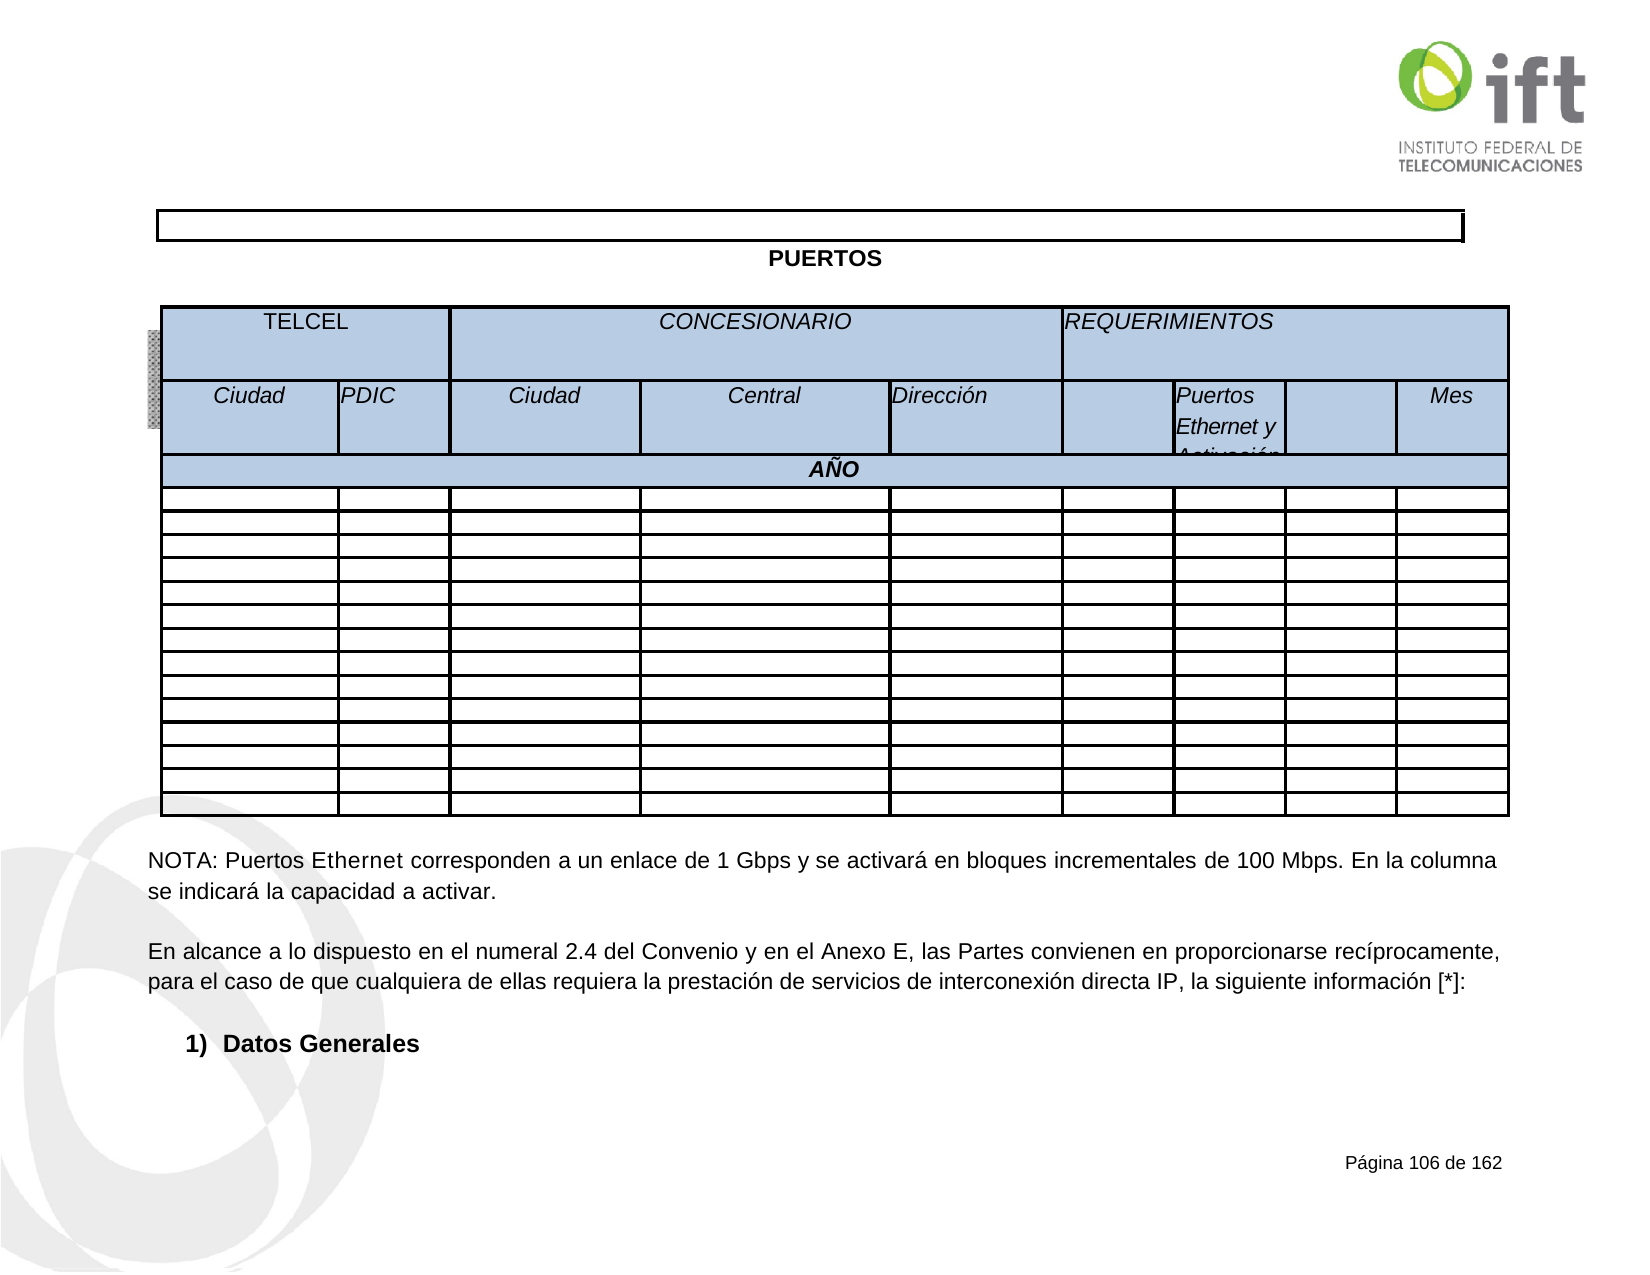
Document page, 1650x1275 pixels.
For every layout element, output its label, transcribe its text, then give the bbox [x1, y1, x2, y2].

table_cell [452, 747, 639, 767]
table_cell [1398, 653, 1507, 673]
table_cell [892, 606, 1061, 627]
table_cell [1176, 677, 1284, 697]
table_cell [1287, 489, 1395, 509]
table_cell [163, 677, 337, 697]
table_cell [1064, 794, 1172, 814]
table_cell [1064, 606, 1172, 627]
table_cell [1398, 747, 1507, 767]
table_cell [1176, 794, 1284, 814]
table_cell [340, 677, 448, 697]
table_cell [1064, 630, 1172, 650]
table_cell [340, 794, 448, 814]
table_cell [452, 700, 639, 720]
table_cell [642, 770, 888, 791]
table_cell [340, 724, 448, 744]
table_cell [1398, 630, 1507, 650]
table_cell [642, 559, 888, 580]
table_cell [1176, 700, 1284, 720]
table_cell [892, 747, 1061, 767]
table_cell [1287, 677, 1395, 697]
text En alcance a lo dispuesto en el numeral 2.4 del Convenio y en el Anexo E, las Partes convienen en proporcionarse recíprocamente, para el caso de que cualquiera de ellas requiera la prestación de servicios de interconexión directa IP, la siguiente información [*]: [148, 938, 1502, 994]
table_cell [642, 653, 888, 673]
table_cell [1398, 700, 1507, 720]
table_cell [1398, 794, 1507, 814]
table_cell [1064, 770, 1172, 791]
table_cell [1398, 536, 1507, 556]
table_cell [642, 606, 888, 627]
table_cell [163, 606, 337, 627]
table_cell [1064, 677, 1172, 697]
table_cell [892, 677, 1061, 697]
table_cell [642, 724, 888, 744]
text PUERTOS [148, 245, 1502, 271]
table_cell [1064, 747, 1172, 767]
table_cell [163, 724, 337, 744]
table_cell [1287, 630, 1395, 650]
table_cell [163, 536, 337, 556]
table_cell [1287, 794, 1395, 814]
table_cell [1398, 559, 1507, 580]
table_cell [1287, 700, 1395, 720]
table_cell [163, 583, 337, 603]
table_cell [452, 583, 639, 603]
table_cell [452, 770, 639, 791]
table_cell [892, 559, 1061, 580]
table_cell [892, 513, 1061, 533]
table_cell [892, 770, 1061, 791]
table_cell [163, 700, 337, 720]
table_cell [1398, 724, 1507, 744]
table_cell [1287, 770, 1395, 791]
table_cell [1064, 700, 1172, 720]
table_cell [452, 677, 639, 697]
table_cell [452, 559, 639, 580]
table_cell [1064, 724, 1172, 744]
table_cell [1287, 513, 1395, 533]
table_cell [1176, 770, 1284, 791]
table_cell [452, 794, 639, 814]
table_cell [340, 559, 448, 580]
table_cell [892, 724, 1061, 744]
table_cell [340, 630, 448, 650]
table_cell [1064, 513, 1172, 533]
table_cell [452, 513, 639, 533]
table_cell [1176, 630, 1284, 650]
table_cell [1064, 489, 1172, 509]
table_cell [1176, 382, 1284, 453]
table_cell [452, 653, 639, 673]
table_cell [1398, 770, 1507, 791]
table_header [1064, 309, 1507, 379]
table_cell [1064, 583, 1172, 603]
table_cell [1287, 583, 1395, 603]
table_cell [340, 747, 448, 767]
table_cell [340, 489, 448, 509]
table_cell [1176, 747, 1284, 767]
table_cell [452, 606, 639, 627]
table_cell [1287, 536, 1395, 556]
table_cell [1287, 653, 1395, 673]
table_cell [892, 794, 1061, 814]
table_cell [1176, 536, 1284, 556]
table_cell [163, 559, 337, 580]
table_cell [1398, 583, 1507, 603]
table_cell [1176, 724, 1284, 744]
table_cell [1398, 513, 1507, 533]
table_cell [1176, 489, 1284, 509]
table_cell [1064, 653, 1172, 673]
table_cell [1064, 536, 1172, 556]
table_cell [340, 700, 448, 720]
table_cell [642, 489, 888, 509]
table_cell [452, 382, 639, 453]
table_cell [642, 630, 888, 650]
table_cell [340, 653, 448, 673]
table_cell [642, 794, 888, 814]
picture [0, 0, 1650, 1272]
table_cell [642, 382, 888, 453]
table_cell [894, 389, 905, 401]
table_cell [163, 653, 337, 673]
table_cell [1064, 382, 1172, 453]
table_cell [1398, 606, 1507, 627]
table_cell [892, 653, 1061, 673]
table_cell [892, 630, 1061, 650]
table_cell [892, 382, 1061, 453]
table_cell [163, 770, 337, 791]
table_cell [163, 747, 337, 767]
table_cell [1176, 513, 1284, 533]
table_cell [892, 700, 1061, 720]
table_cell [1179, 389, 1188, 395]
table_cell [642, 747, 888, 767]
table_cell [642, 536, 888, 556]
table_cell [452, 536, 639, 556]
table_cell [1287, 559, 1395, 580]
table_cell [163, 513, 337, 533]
list Datos Generales [185, 1029, 1502, 1057]
text NOTA: Puertos Ethernet corresponden a un enlace de 1 Gbps y se activará en bloques incrementales de 100 Mbps. En la columna se indicará la capacidad a activar. [148, 847, 1502, 904]
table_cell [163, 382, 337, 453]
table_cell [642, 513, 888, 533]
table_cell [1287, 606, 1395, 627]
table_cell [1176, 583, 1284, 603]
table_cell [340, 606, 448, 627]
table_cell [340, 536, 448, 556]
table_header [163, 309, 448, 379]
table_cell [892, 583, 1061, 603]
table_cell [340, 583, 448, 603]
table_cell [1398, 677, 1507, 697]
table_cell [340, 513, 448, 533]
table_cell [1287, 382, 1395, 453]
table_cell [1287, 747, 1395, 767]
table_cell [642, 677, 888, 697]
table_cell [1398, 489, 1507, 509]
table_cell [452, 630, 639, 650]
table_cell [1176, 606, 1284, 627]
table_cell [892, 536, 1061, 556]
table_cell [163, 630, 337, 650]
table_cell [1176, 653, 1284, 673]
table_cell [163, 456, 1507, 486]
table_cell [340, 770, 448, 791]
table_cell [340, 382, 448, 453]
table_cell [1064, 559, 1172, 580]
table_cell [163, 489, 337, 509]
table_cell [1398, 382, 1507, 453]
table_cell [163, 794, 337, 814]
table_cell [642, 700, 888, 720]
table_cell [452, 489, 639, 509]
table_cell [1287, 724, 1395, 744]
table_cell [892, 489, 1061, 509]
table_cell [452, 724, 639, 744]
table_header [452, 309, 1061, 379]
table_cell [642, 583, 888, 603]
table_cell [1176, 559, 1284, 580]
